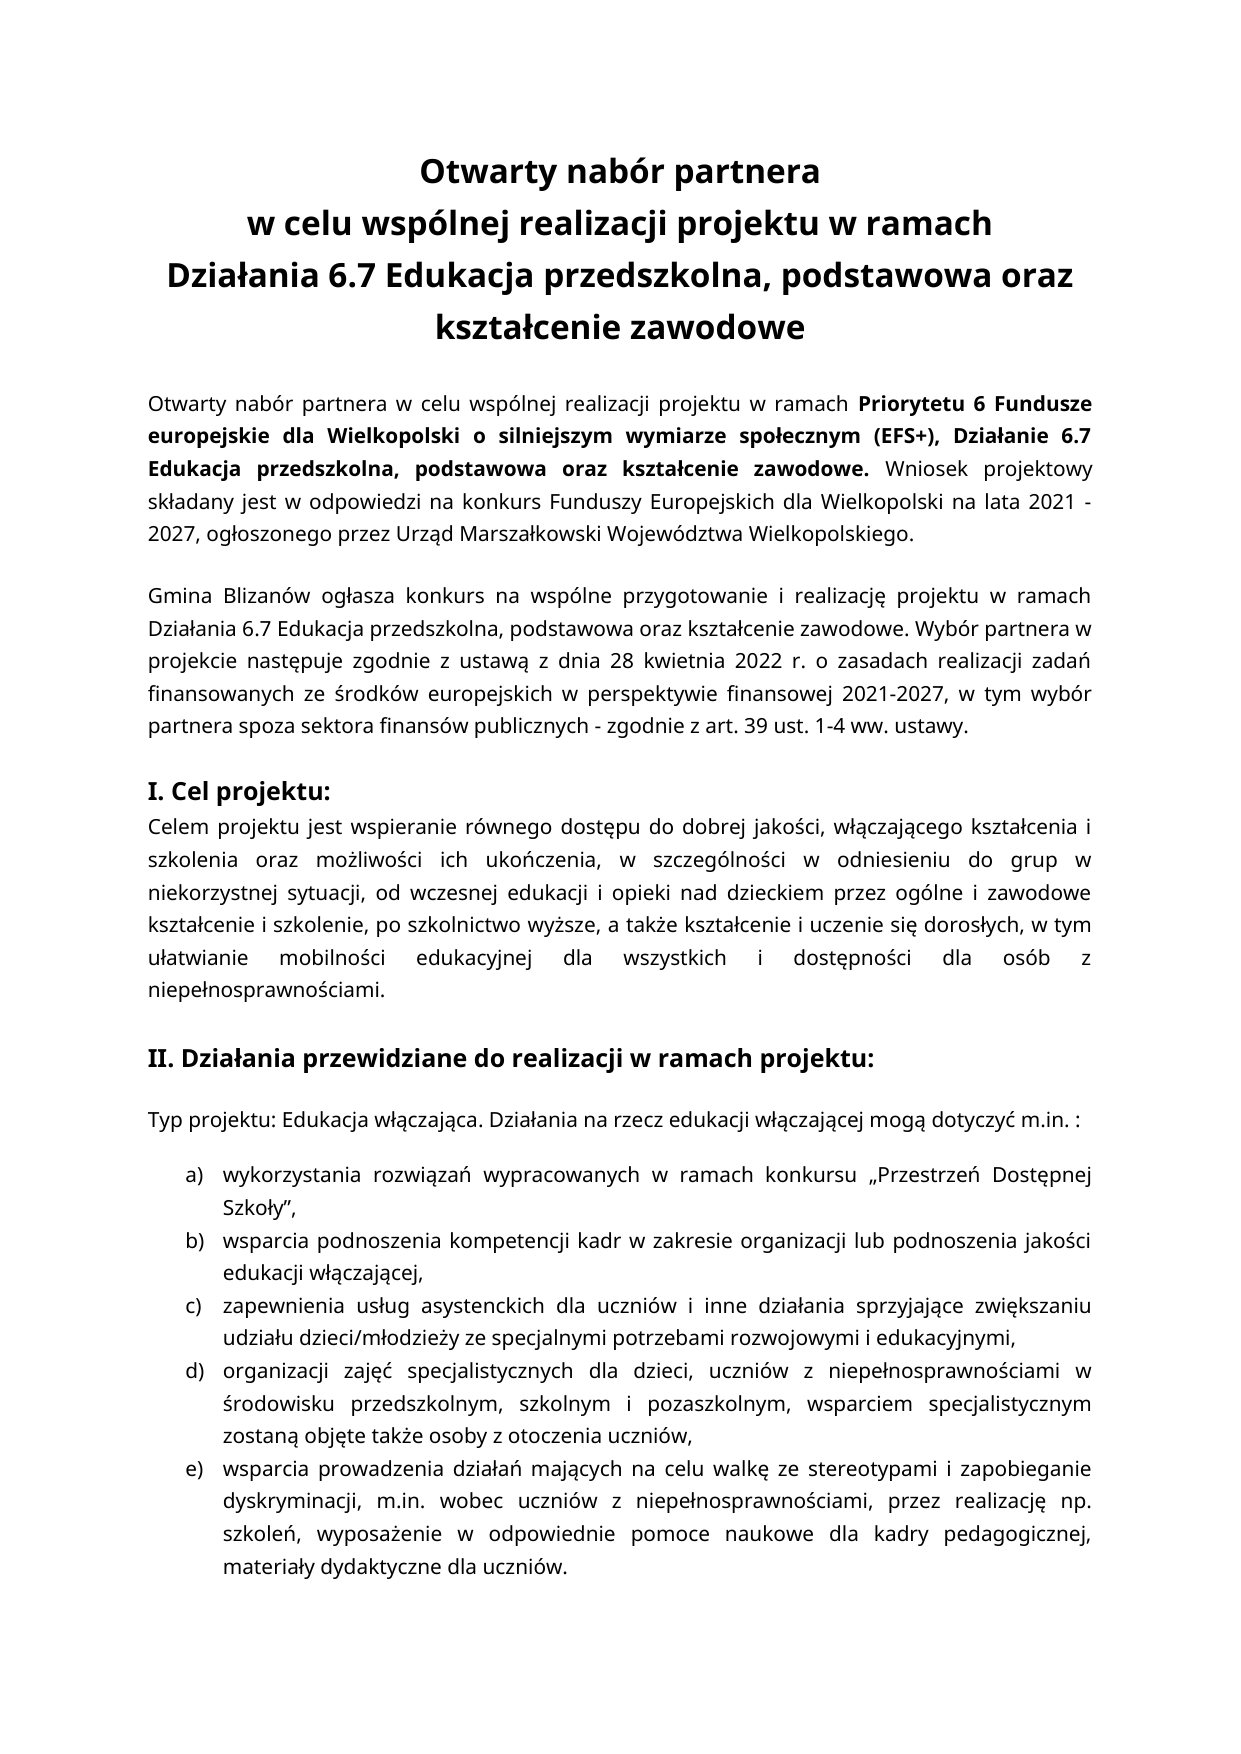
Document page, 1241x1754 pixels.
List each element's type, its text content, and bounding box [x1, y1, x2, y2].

list zapewnienia usług asystenckich dla uczniów i inne działania sprzyjające zwiększaniu udziału dzieci/młodzieży ze specjalnymi potrzebami rozwojowymi i edukacyjnymi, [185, 1291, 1093, 1352]
text Otwarty nabór partnera [148, 148, 1093, 193]
text Typ projektu: Edukacja włączająca. Działania na rzecz edukacji włączającej mogą dotyczyć m.in. : [148, 1105, 1093, 1133]
text II. Działania przewidziane do realizacji w ramach projektu: [148, 1041, 1093, 1075]
text Działania 6.7 Edukacja przedszkolna, podstawowa oraz kształcenie zawodowe [148, 252, 1093, 349]
list organizacji zajęć specjalistycznych dla dzieci, uczniów z niepełnosprawnościami w środowisku przedszkolnym, szkolnym i pozaszkolnym, wsparciem specjalistycznym zostaną objęte także osoby z otoczenia uczniów, [185, 1356, 1093, 1450]
text Otwarty nabór partnera w celu wspólnej realizacji projektu w ramach Priorytetu 6 Fundusze europejskie dla Wielkopolski o silniejszym wymiarze społecznym (EFS+), Działanie 6.7 Edukacja przedszkolna, podstawowa oraz kształcenie zawodowe. Wniosek projektowy składany jest w odpowiedzi na konkurs Funduszy Europejskich dla Wielkopolski na lata 2021 - 2027, ogłoszonego przez Urząd Marszałkowski Województwa Wielkopolskiego. [148, 389, 1093, 548]
list wsparcia podnoszenia kompetencji kadr w zakresie organizacji lub podnoszenia jakości edukacji włączającej, [185, 1226, 1093, 1287]
text w celu wspólnej realizacji projektu w ramach [148, 200, 1093, 245]
text Celem projektu jest wspieranie równego dostępu do dobrej jakości, włączającego kształcenia i szkolenia oraz możliwości ich ukończenia, w szczególności w odniesieniu do grup w niekorzystnej sytuacji, od wczesnej edukacji i opieki nad dzieckiem przez ogólne i zawodowe kształcenie i szkolenie, po szkolnictwo wyższe, a także kształcenie i uczenie się dorosłych, w tym ułatwianie mobilności edukacyjnej dla wszystkich i dostępności dla osób z niepełnosprawnościami. [148, 812, 1093, 1004]
list wykorzystania rozwiązań wypracowanych w ramach konkursu „Przestrzeń Dostępnej Szkoły”, [185, 1161, 1093, 1222]
list wsparcia prowadzenia działań mających na celu walkę ze stereotypami i zapobieganie dyskryminacji, m.in. wobec uczniów z niepełnosprawnościami, przez realizację np. szkoleń, wyposażenie w odpowiednie pomoce naukowe dla kadry pedagogicznej, materiały dydaktyczne dla uczniów. [185, 1454, 1093, 1580]
text Gmina Blizanów ogłasza konkurs na wspólne przygotowanie i realizację projektu w ramach Działania 6.7 Edukacja przedszkolna, podstawowa oraz kształcenie zawodowe. Wybór partnera w projekcie następuje zgodnie z ustawą z dnia 28 kwietnia 2022 r. o zasadach realizacji zadań finansowanych ze środków europejskich w perspektywie finansowej 2021-2027, w tym wybór partnera spoza sektora finansów publicznych - zgodnie z art. 39 ust. 1-4 ww. ustawy. [148, 581, 1093, 740]
text I. Cel projektu: [148, 773, 1093, 807]
